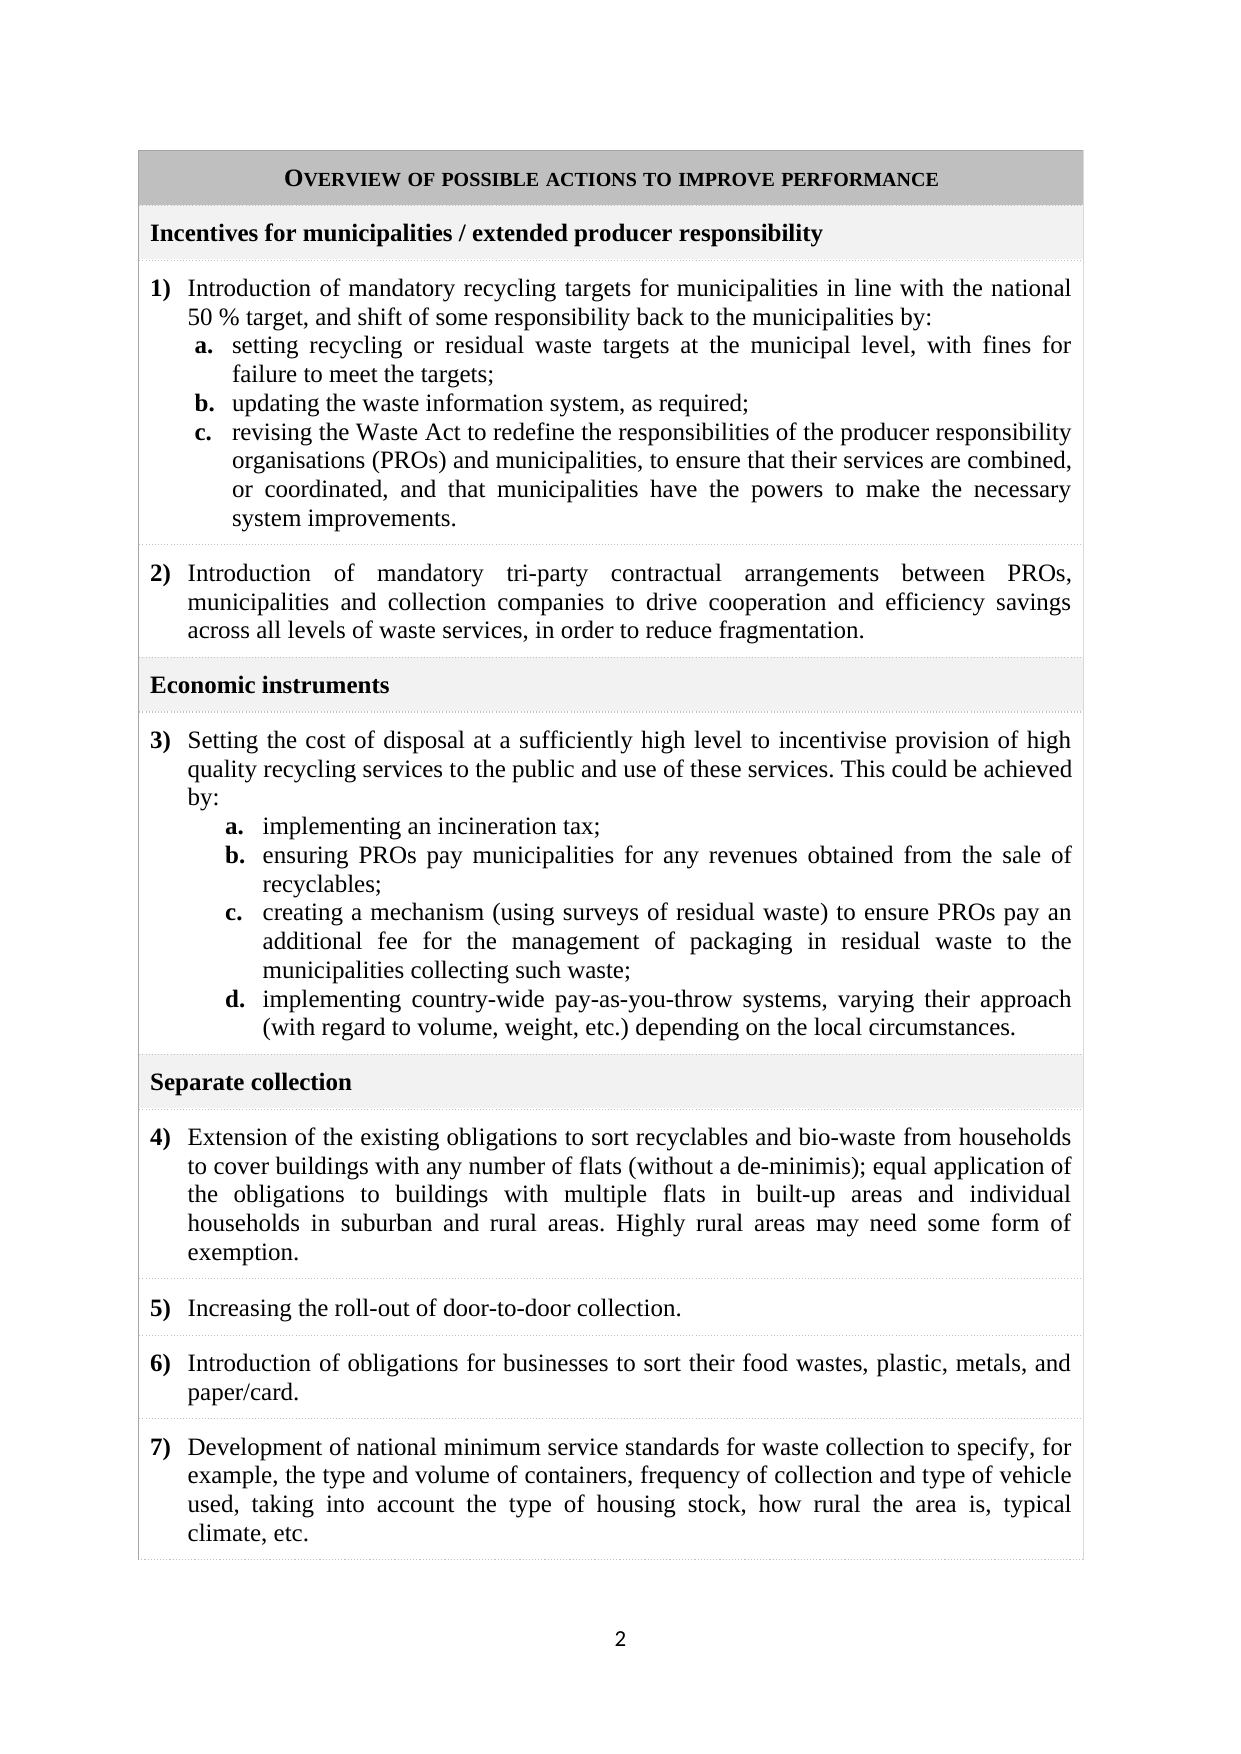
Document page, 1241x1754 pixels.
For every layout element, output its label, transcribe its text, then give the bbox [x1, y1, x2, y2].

table_cell Introduction of mandatory tri-party contractual arrangements between PROs, municipalities and collection companies to drive cooperation and efficiency savings across all levels of waste services, in order to reduce fragmentation. [139, 544, 1083, 657]
table_cell Incentives for municipalities / extended producer responsibility [139, 205, 1083, 259]
table_cell Economic instruments [139, 657, 1083, 711]
table_header Overview of possible actions to improve performance [139, 151, 1083, 205]
table_cell Setting the cost of disposal at a sufficiently high level to incentivise provision of high quality recycling services to the public and use of these services. This could be achieved by: implementing an incineration tax; ensuring PROs pay municipalities for any revenues obtained from the sale of recyclables; creating a mechanism (using surveys of residual waste) to ensure PROs pay an additional fee for the management of packaging in residual waste to the municipalities collecting such waste; implementing country-wide pay-as-you-throw systems, varying their approach (with regard to volume, weight, etc.) depending on the local circumstances. [139, 711, 1083, 1054]
table_cell Development of national minimum service standards for waste collection to specify, for example, the type and volume of containers, frequency of collection and type of vehicle used, taking into account the type of housing stock, how rural the area is, typical climate, etc. [139, 1418, 1083, 1559]
table_cell Extension of the existing obligations to sort recyclables and bio-waste from households to cover buildings with any number of flats (without a de-minimis); equal application of the obligations to buildings with multiple flats in built-up areas and individual households in suburban and rural areas. Highly rural areas may need some form of exemption. [139, 1109, 1083, 1278]
table_cell Introduction of mandatory recycling targets for municipalities in line with the national 50 % target, and shift of some responsibility back to the municipalities by: setting recycling or residual waste targets at the municipal level, with fines for failure to meet the targets; updating the waste information system, as required; revising the Waste Act to redefine the responsibilities of the producer responsibility organisations (PROs) and municipalities, to ensure that their services are combined, or coordinated, and that municipalities have the powers to make the necessary system improvements. [139, 260, 1083, 544]
table_cell Introduction of obligations for businesses to sort their food wastes, plastic, metals, and paper/card. [139, 1335, 1083, 1418]
table_cell Increasing the roll-out of door-to-door collection. [139, 1278, 1083, 1334]
table_cell Separate collection [139, 1054, 1083, 1108]
